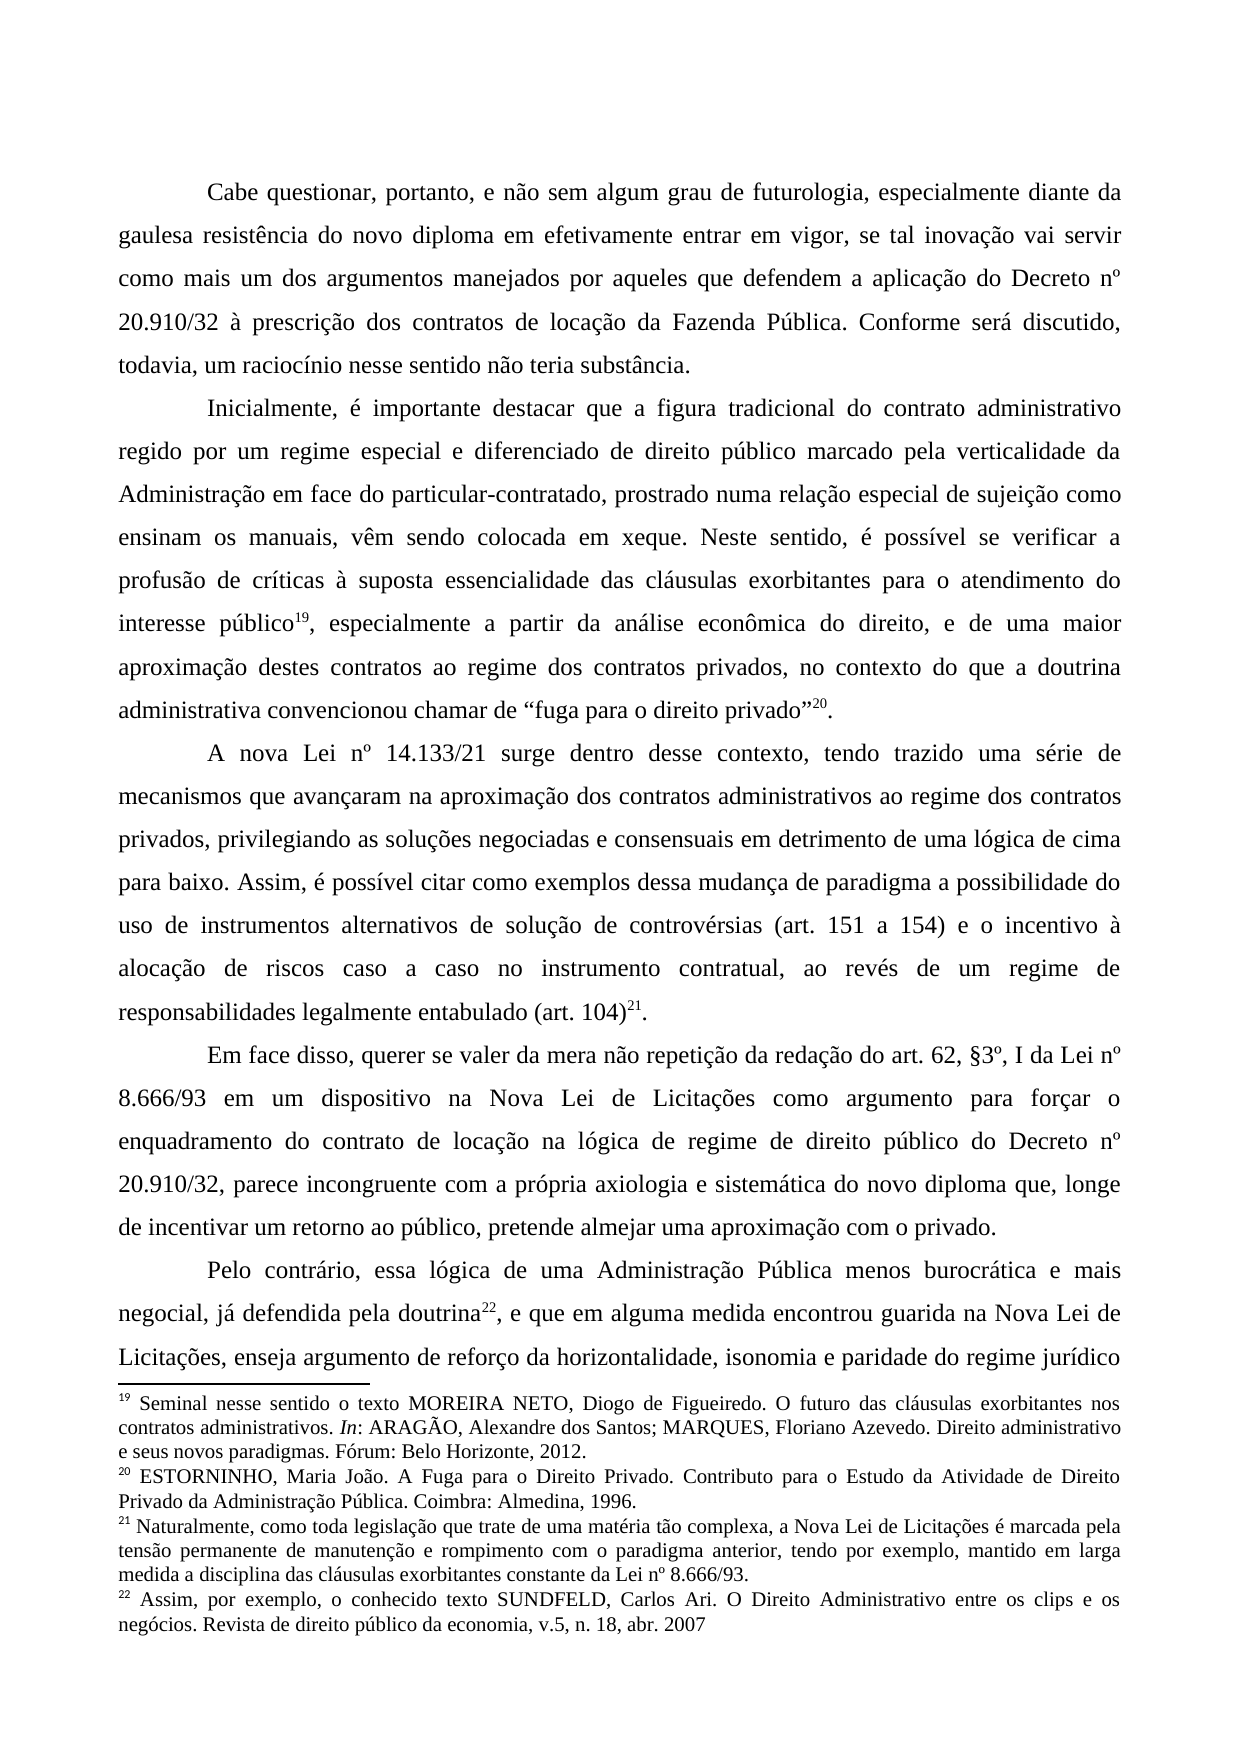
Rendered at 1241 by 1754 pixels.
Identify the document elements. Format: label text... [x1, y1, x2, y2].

text Em face disso, querer se valer da mera não repetição da redação do art. 62, §3º, I da Lei nº 8.666/93 em um dispositivo na Nova Lei de Licitações como argumento para forçar o enquadramento do contrato de locação na lógica de regime de direito público do Decreto nº 20.910/32, parece incongruente com a própria axiologia e sistemática do novo diploma que, longe de incentivar um retorno ao público, pretende almejar uma aproximação com o privado. [118, 1040, 1122, 1241]
text Cabe questionar, portanto, e não sem algum grau de futurologia, especialmente diante da gaulesa resistência do novo diploma em efetivamente entrar em vigor, se tal inovação vai servir como mais um dos argumentos manejados por aqueles que defendem a aplicação do Decreto nº 20.910/32 à prescrição dos contratos de locação da Fazenda Pública. Conforme será discutido, todavia, um raciocínio nesse sentido não teria substância. [118, 177, 1122, 378]
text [118, 1255, 1122, 1370]
text Inicialmente, é importante destacar que a figura tradicional do contrato administrativo regido por um regime especial e diferenciado de direito público marcado pela verticalidade da Administração em face do particular-contratado, prostrado numa relação especial de sujeição como ensinam os manuais, vêm sendo colocada em xeque. Neste sentido, é possível se verificar a profusão de críticas à suposta essencialidade das cláusulas exorbitantes para o atendimento do interesse público, especialmente a partir da análise econômica do direito, e de uma maior aproximação destes contratos ao regime dos contratos privados, no contexto do que a doutrina administrativa convencionou chamar de “fuga para o direito privado”. [118, 393, 1122, 723]
text A nova Lei nº 14.133/21 surge dentro desse contexto, tendo trazido uma série de mecanismos que avançaram na aproximação dos contratos administrativos ao regime dos contratos privados, privilegiando as soluções negociadas e consensuais em detrimento de uma lógica de cima para baixo. Assim, é possível citar como exemplos dessa mudança de paradigma a possibilidade do uso de instrumentos alternativos de solução de controvérsias (art. 151 a 154) e o incentivo à alocação de riscos caso a caso no instrumento contratual, ao revés de um regime de responsabilidades legalmente entabulado (art. 104). [118, 738, 1122, 1025]
